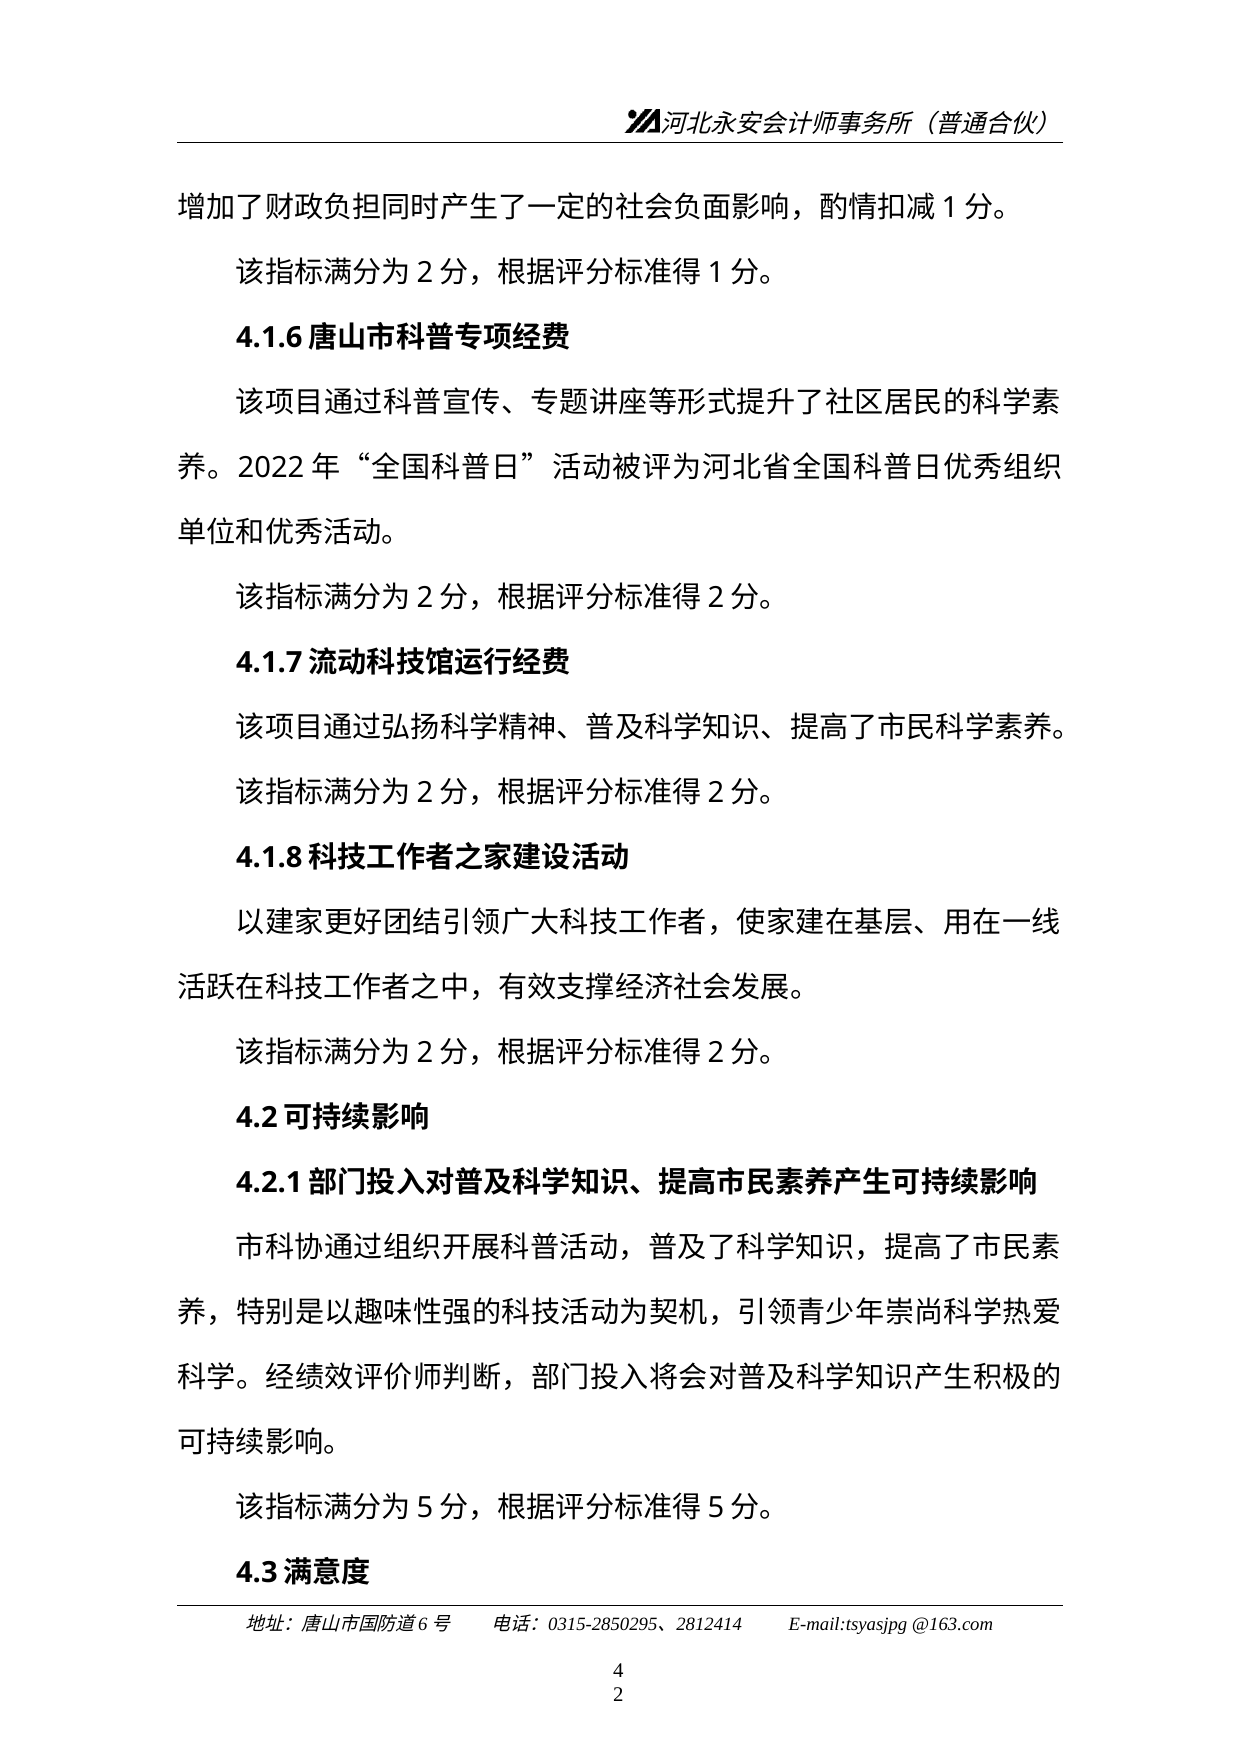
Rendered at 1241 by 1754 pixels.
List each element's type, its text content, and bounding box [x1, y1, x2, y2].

text 市科协通过组织开展科普活动，普及了科学知识，提高了市民素养，特别是以趣味性强的科技活动为契机，引领青少年崇尚科学热爱科学。经绩效评价师判断，部门投入将会对普及科学知识产生积极的可持续影响。 [177, 1212, 1063, 1472]
text 该指标满分为5分，根据评分标准得5分。 [177, 1472, 1063, 1537]
text 该指标满分为2分，根据评分标准得2分。 [177, 1017, 1063, 1082]
text 4.2.1部门投入对普及科学知识、提高市民素养产生可持续影响 [177, 1147, 1063, 1212]
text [177, 172, 1063, 237]
text 该指标满分为2分，根据评分标准得1分。 [177, 237, 1063, 302]
text 该指标满分为2分，根据评分标准得2分。 [177, 757, 1063, 822]
text 该指标满分为2分，根据评分标准得2分。 [177, 562, 1063, 627]
text 4.1.8科技工作者之家建设活动 [177, 822, 1063, 887]
text 4.1.7流动科技馆运行经费 [177, 627, 1063, 692]
text 4.3满意度 [177, 1537, 1063, 1602]
text 该项目通过科普宣传、专题讲座等形式提升了社区居民的科学素养。2022年“全国科普日”活动被评为河北省全国科普日优秀组织单位和优秀活动。 [177, 367, 1063, 562]
text 以建家更好团结引领广大科技工作者，使家建在基层、用在一线、活跃在科技工作者之中，有效支撑经济社会发展。 [177, 887, 1063, 1017]
text 4.2可持续影响 [177, 1082, 1063, 1147]
text 4.1.6唐山市科普专项经费 [177, 302, 1063, 367]
text 该项目通过弘扬科学精神、普及科学知识、提高了市民科学素养。 [177, 692, 1063, 757]
